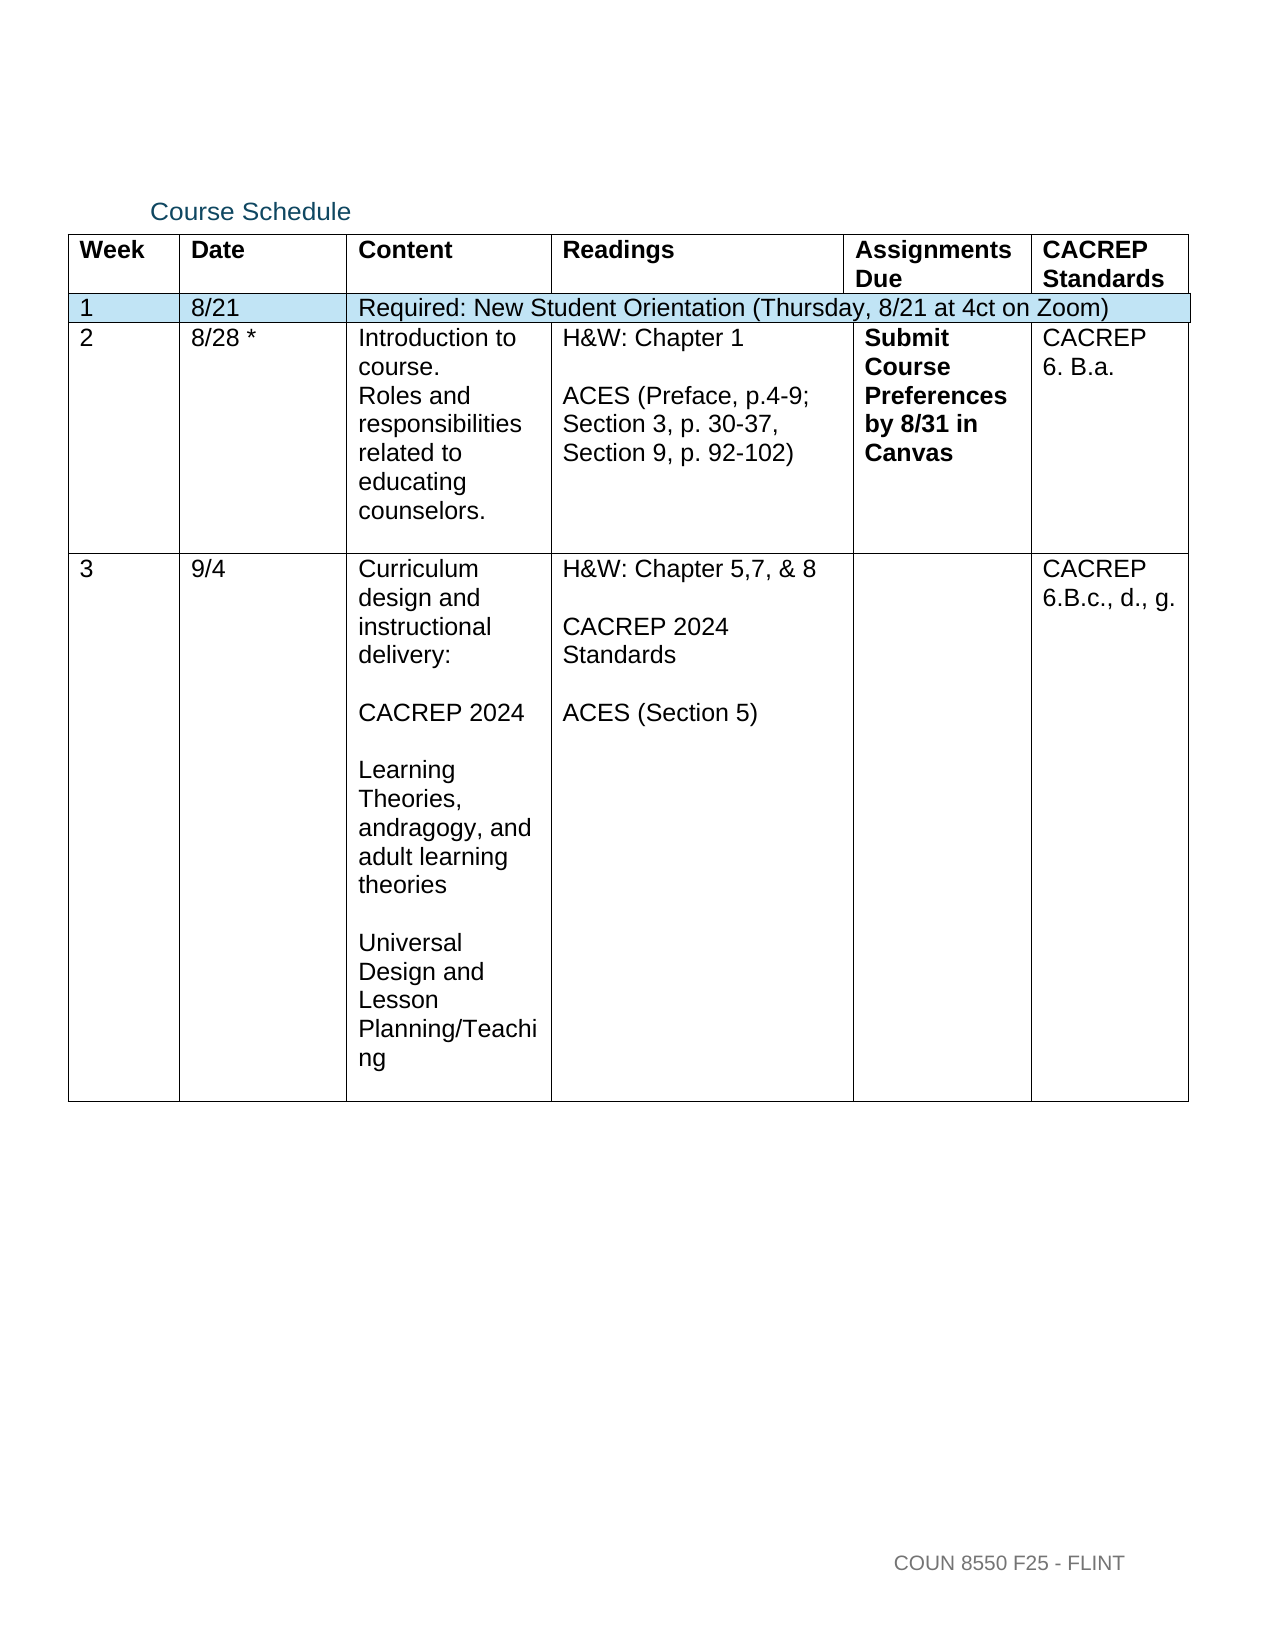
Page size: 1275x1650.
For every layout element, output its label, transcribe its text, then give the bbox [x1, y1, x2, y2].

table_cell CACREP 6.B.c., d., g. [1032, 554, 1188, 1101]
table_cell Curriculum design and instructional delivery: CACREP 2024 Learning Theories, andragogy, and adult learning theories Universal Design and Lesson Planning/Teaching [347, 554, 551, 1101]
subtitle Course Schedule [150, 197, 1125, 226]
table_cell 8/28 * [180, 323, 346, 553]
table_cell Required: New Student Orientation (Thursday, 8/21 at 4ct on Zoom) [347, 294, 1190, 322]
table_header Date [180, 235, 346, 292]
table_header Week [69, 235, 179, 292]
table_header Assignments Due [844, 235, 1031, 292]
table_cell H&W: Chapter 1 ACES (Preface, p.4-9; Section 3, p. 30-37, Section 9, p. 92-102) [552, 323, 853, 553]
table_cell 3 [69, 554, 179, 1101]
table_cell 2 [69, 323, 179, 553]
table_cell Introduction to course. Roles and responsibilities related to educating counselors. [347, 323, 551, 553]
table_cell Submit Course Preferences by 8/31 in Canvas [854, 323, 1031, 553]
table_cell H&W: Chapter 5,7, & 8 CACREP 2024 Standards ACES (Section 5) [552, 554, 853, 1101]
table_header Readings [552, 235, 843, 292]
table_cell [854, 554, 1031, 1101]
table_header CACREP Standards [1032, 235, 1188, 292]
table_cell 8/21 [180, 294, 346, 322]
table_cell 1 [69, 294, 179, 322]
table_header Content [347, 235, 551, 292]
table_cell 9/4 [180, 554, 346, 1101]
table_cell CACREP 6. B.a. [1032, 323, 1188, 553]
